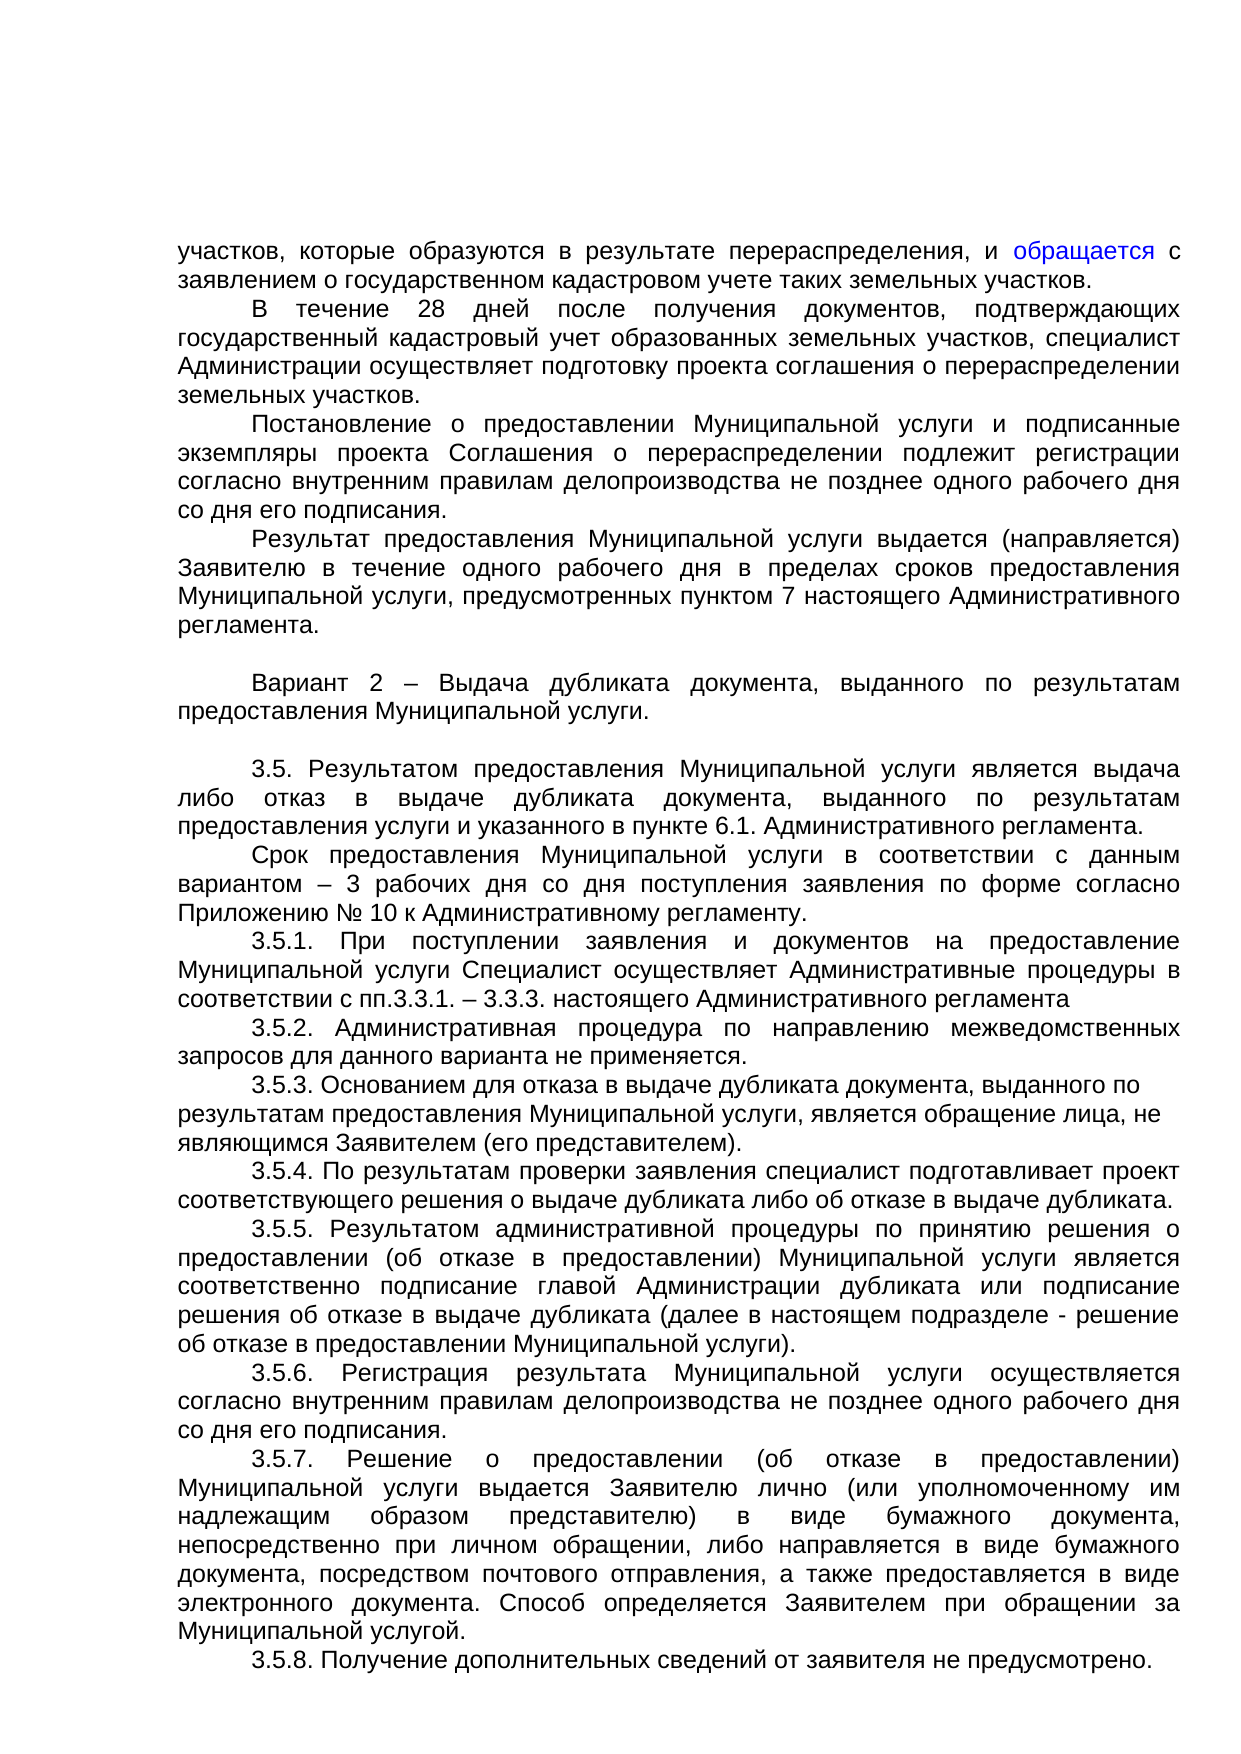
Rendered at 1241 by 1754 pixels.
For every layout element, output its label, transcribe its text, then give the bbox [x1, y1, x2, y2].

text Срок предоставления Муниципальной услуги в соответствии с данным вариантом – 3 рабочих дня со дня поступления заявления по форме согласно Приложению № 10 к Административному регламенту. [177, 840, 1181, 926]
text Постановление о предоставлении Муниципальной услуги и подписанные экземпляры проекта Соглашения о перераспределении подлежит регистрации согласно внутренним правилам делопроизводства не позднее одного рабочего дня со дня его подписания. [177, 409, 1181, 524]
text 3.5.6. Регистрация результата Муниципальной услуги осуществляется согласно внутренним правилам делопроизводства не позднее одного рабочего дня со дня его подписания. [177, 1357, 1181, 1444]
text 3.5.8. Получение дополнительных сведений от заявителя не предусмотрено. [177, 1645, 1181, 1674]
text Вариант 2 – Выдача дубликата документа, выданного по результатам предоставления Муниципальной услуги. [177, 667, 1181, 725]
text 3.5.7. Решение о предоставлении (об отказе в предоставлении) Муниципальной услуги выдается Заявителю лично (или уполномоченному им надлежащим образом представителю) в виде бумажного документа, непосредственно при личном обращении, либо направляется в виде бумажного документа, посредством почтового отправления, а также предоставляется в виде электронного документа. Способ определяется Заявителем при обращении за Муниципальной услугой. [177, 1444, 1181, 1645]
text 3.5.5. Результатом административной процедуры по принятию решения о предоставлении (об отказе в предоставлении) Муниципальной услуги является соответственно подписание главой Администрации дубликата или подписание решения об отказе в выдаче дубликата (далее в настоящем подразделе - решение об отказе в предоставлении Муниципальной услуги). [177, 1214, 1181, 1357]
text Результат предоставления Муниципальной услуги выдается (направляется) Заявителю в течение одного рабочего дня в пределах сроков предоставления Муниципальной услуги, предусмотренных пунктом 7 настоящего Административного регламента. [177, 524, 1181, 639]
text 3.5.1. При поступлении заявления и документов на предоставление Муниципальной услуги Специалист осуществляет Административные процедуры в соответствии с пп.3.3.1. – 3.3.3. настоящего Административного регламента [177, 926, 1181, 1012]
text В течение 28 дней после получения документов, подтверждающих государственный кадастровый учет образованных земельных участков, специалист Администрации осуществляет подготовку проекта соглашения о перераспределении земельных участков. [177, 294, 1181, 409]
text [177, 236, 1181, 294]
text 3.5.4. По результатам проверки заявления специалист подготавливает проект соответствующего решения о выдаче дубликата либо об отказе в выдаче дубликата. [177, 1156, 1181, 1214]
text 3.5.2. Административная процедура по направлению межведомственных запросов для данного варианта не применяется. [177, 1012, 1181, 1070]
text 3.5.3. Основанием для отказа в выдаче дубликата документа, выданного по результатам предоставления Муниципальной услуги, является обращение лица, не являющимся Заявителем (его представителем). [177, 1070, 1181, 1156]
text 3.5. Результатом предоставления Муниципальной услуги является выдача либо отказ в выдаче дубликата документа, выданного по результатам предоставления услуги и указанного в пункте 6.1. Административного регламента. [177, 754, 1181, 840]
